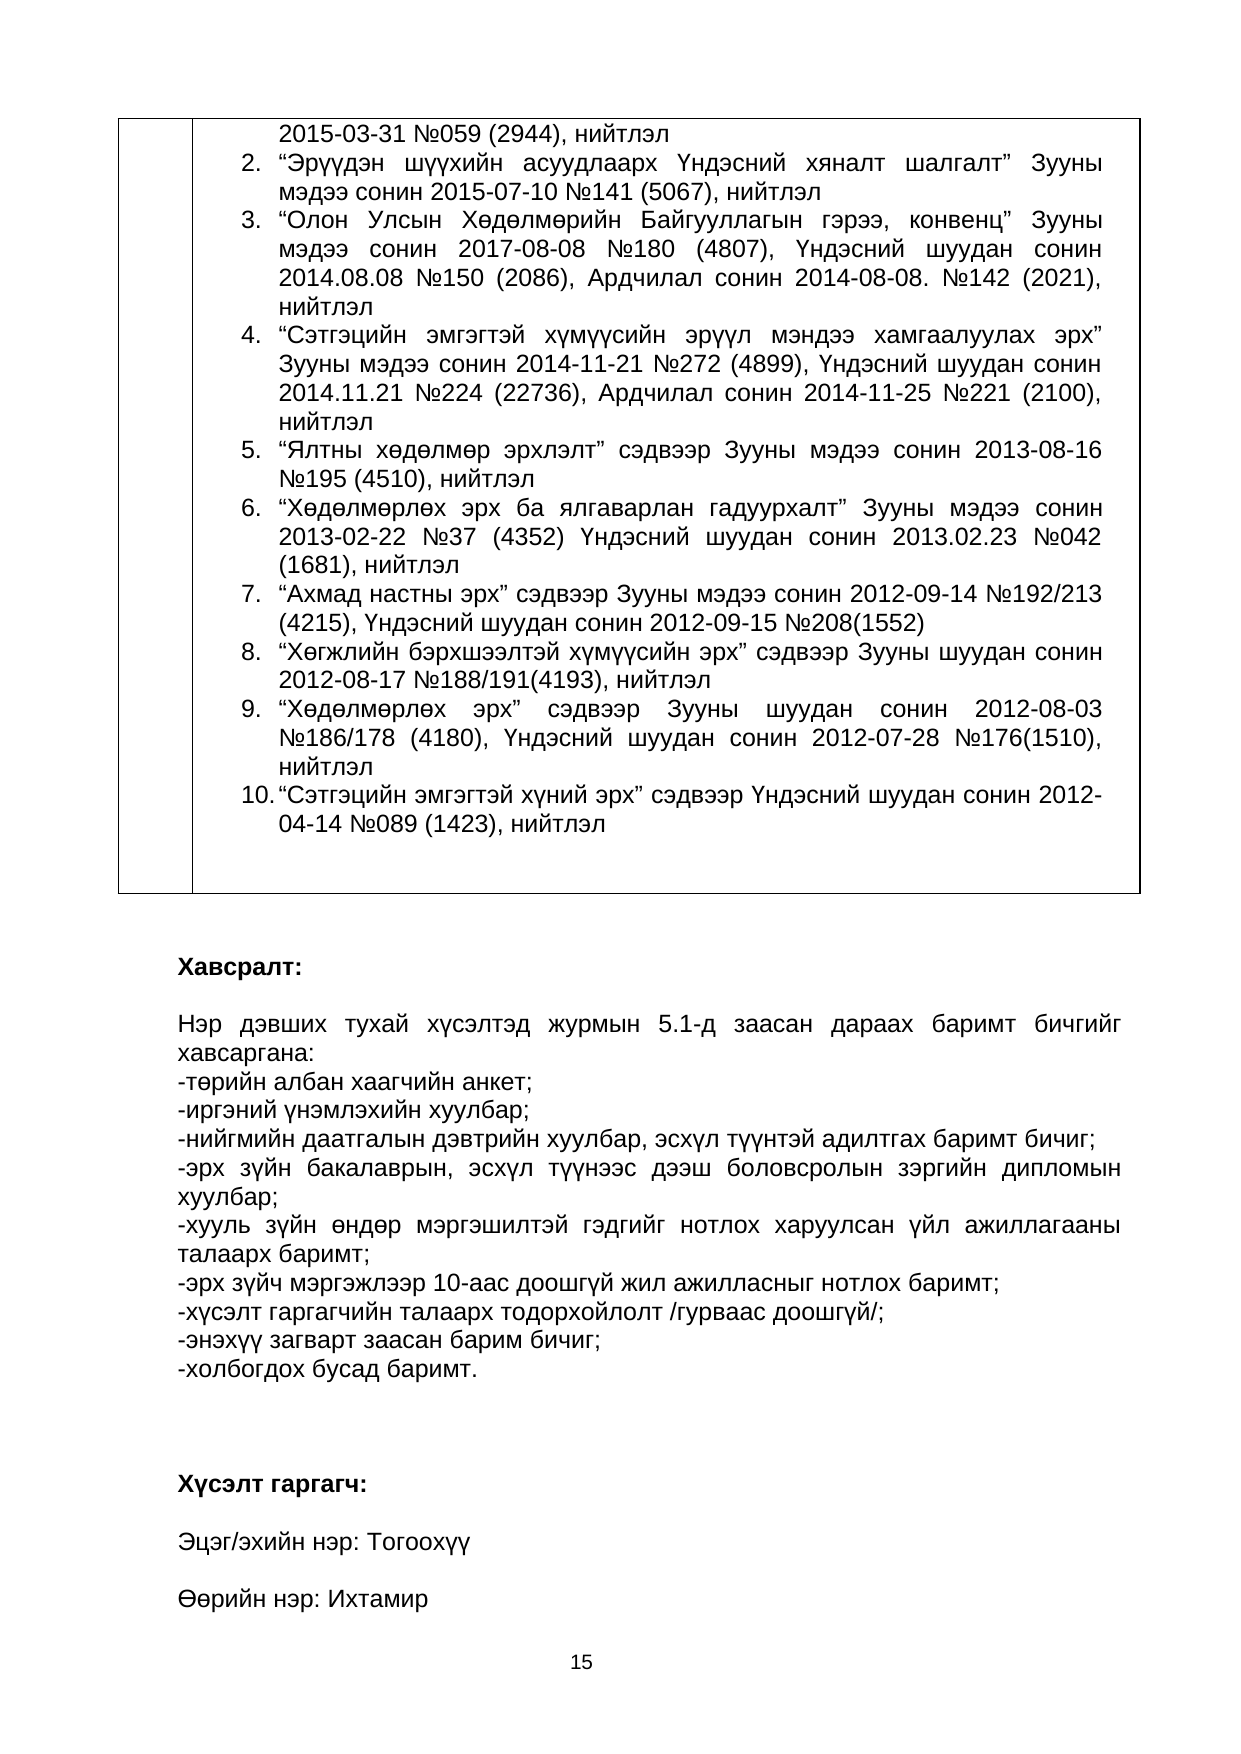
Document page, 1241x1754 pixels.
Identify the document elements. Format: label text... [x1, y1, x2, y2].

text -эрх зүйч мэргэжлээр 10-аас доошгүй жил ажилласныг нотлох баримт; [177, 1268, 1122, 1297]
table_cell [193, 119, 1139, 893]
text -төрийн албан хаагчийн анкет; [177, 1067, 1122, 1095]
text -хүсэлт гаргагчийн талаарх тодорхойлолт /гурваас доошгүй/; [177, 1297, 1122, 1325]
text -эрх зүйн бакалаврын, эсхүл түүнээс дээш боловсролын зэргийн дипломын хуулбар; [177, 1153, 1122, 1210]
text -иргэний үнэмлэхийн хуулбар; [177, 1095, 1122, 1124]
text -энэхүү загварт заасан барим бичиг; [177, 1325, 1122, 1354]
text -нийгмийн даатгалын дэвтрийн хуулбар, эсхүл түүнтэй адилтгах баримт бичиг; [177, 1124, 1122, 1153]
text -хууль зүйн өндөр мэргэшилтэй гэдгийг нотлох харуулсан үйл ажиллагааны талаарх баримт; [177, 1210, 1122, 1268]
text Өөрийн нэр: Ихтамир [177, 1584, 1122, 1613]
text Хавсралт: [177, 952, 1122, 980]
text Хүсэлт гаргагч: [177, 1469, 1122, 1498]
text -холбогдох бусад баримт. [177, 1354, 1122, 1383]
text Эцэг/эхийн нэр: Тогоохүү [177, 1527, 1122, 1555]
text Нэр дэвших тухай хүсэлтэд журмын 5.1-д заасан дараах баримт бичгийг хавсаргана: [177, 1009, 1122, 1067]
